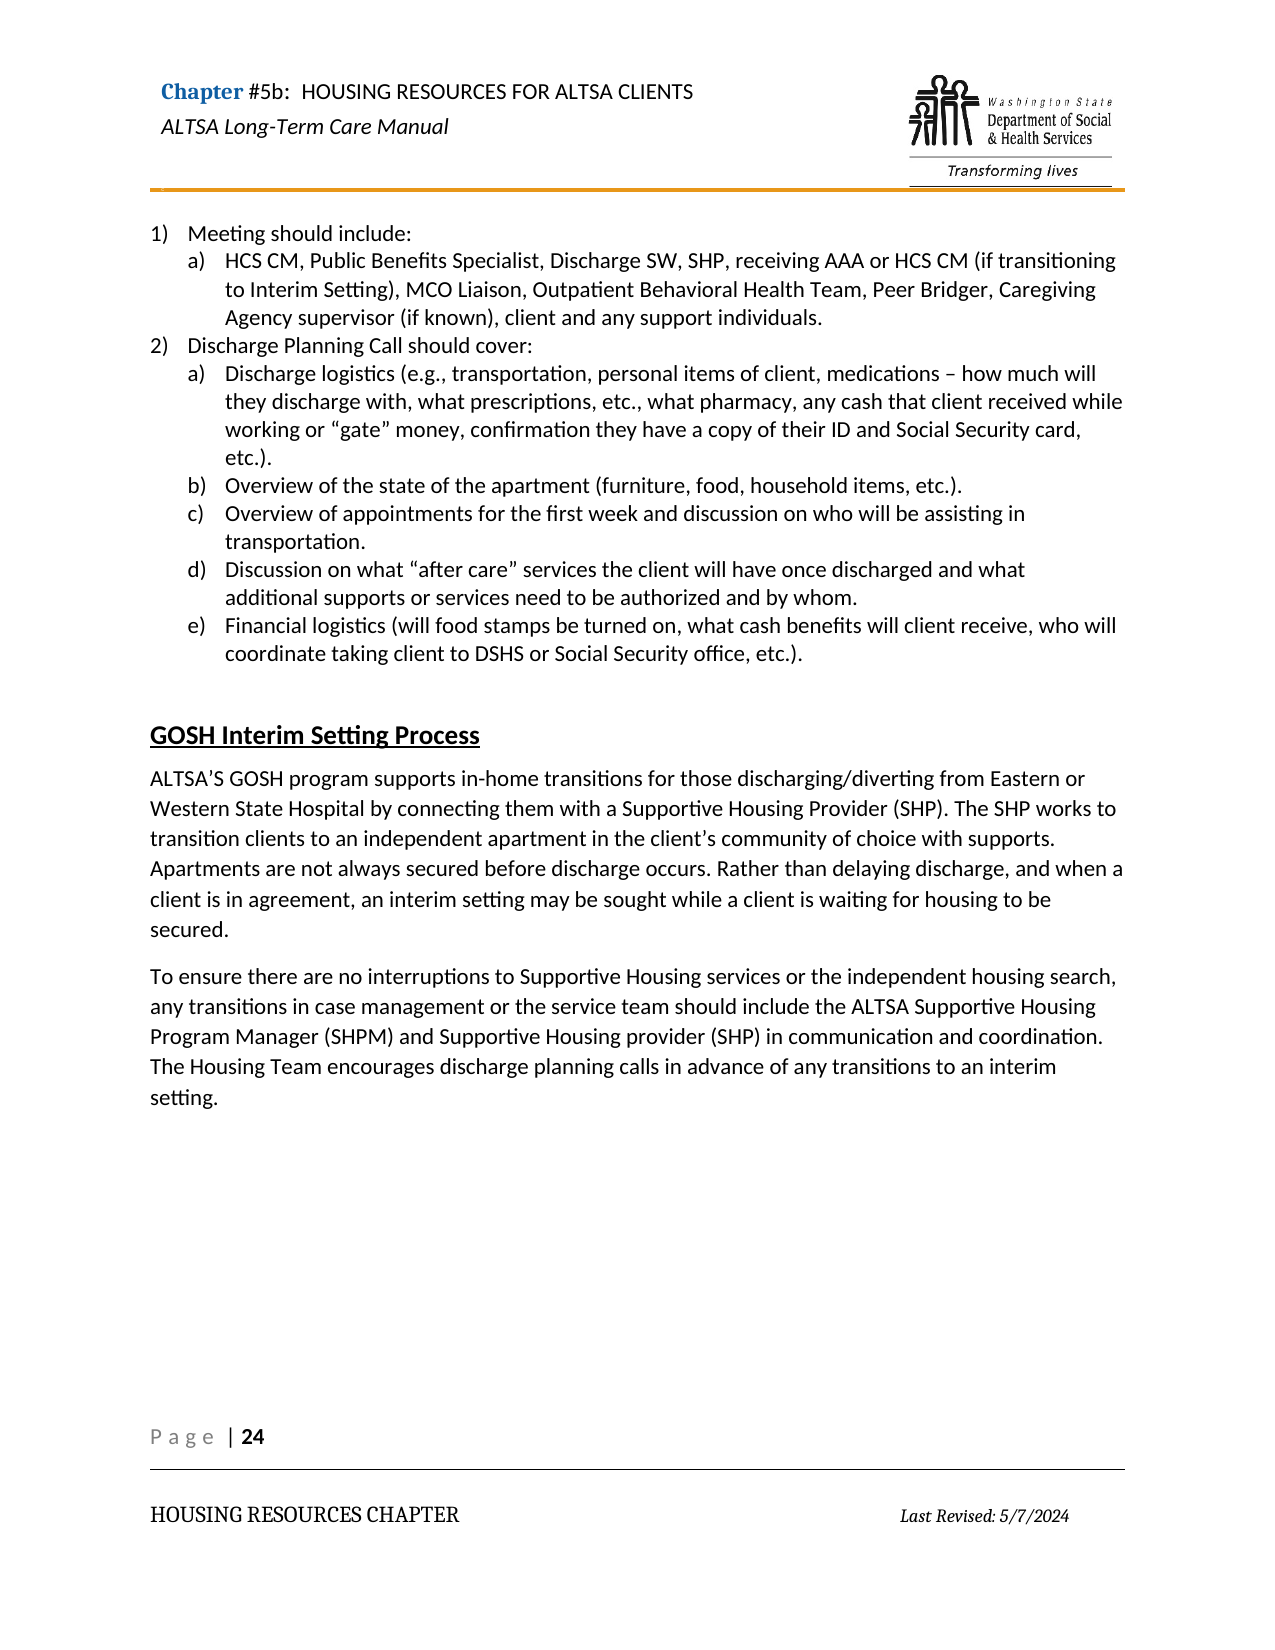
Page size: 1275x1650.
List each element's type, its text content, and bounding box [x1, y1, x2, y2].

text To ensure there are no interruptions to Supportive Housing services or the independent housing search, any transitions in case management or the service team should include the ALTSA Supportive Housing Program Manager (SHPM) and Supportive Housing provider (SHP) in communication and coordination. The Housing Team encourages discharge planning calls in advance of any transitions to an interim setting. [150, 962, 1125, 1111]
list Discharge logistics (e.g., transportation, personal items of client, medications – how much will they discharge with, what prescriptions, etc., what pharmacy, any cash that client received while working or “gate” money, confirmation they have a copy of their ID and Social Security card, etc.). [187, 359, 1125, 471]
list Overview of appointments for the first week and discussion on who will be assisting in transportation. [187, 499, 1125, 555]
list Overview of the state of the apartment (furniture, food, household items, etc.). [187, 471, 1125, 499]
list HCS CM, Public Benefits Specialist, Discharge SW, SHP, receiving AAA or HCS CM (if transitioning to Interim Setting), MCO Liaison, Outpatient Behavioral Health Team, Peer Bridger, Caregiving Agency supervisor (if known), client and any support individuals. [187, 247, 1125, 331]
subtitle GOSH Interim Setting Process [150, 718, 1125, 751]
list Financial logistics (will food stamps be turned on, what cash benefits will client receive, who will coordinate taking client to DSHS or Social Security office, etc.). [187, 611, 1125, 667]
text ALTSA’S GOSH program supports in-home transitions for those discharging/diverting from Eastern or Western State Hospital by connecting them with a Supportive Housing Provider (SHP). The SHP works to transition clients to an independent apartment in the client’s community of choice with supports. Apartments are not always secured before discharge occurs. Rather than delaying discharge, and when a client is in agreement, an interim setting may be sought while a client is waiting for housing to be secured. [150, 764, 1125, 943]
picture [907, 75, 1113, 188]
list Discussion on what “after care” services the client will have once discharged and what additional supports or services need to be authorized and by whom. [187, 555, 1125, 611]
list Meeting should include: [150, 219, 1125, 247]
list Discharge Planning Call should cover: [150, 331, 1125, 359]
